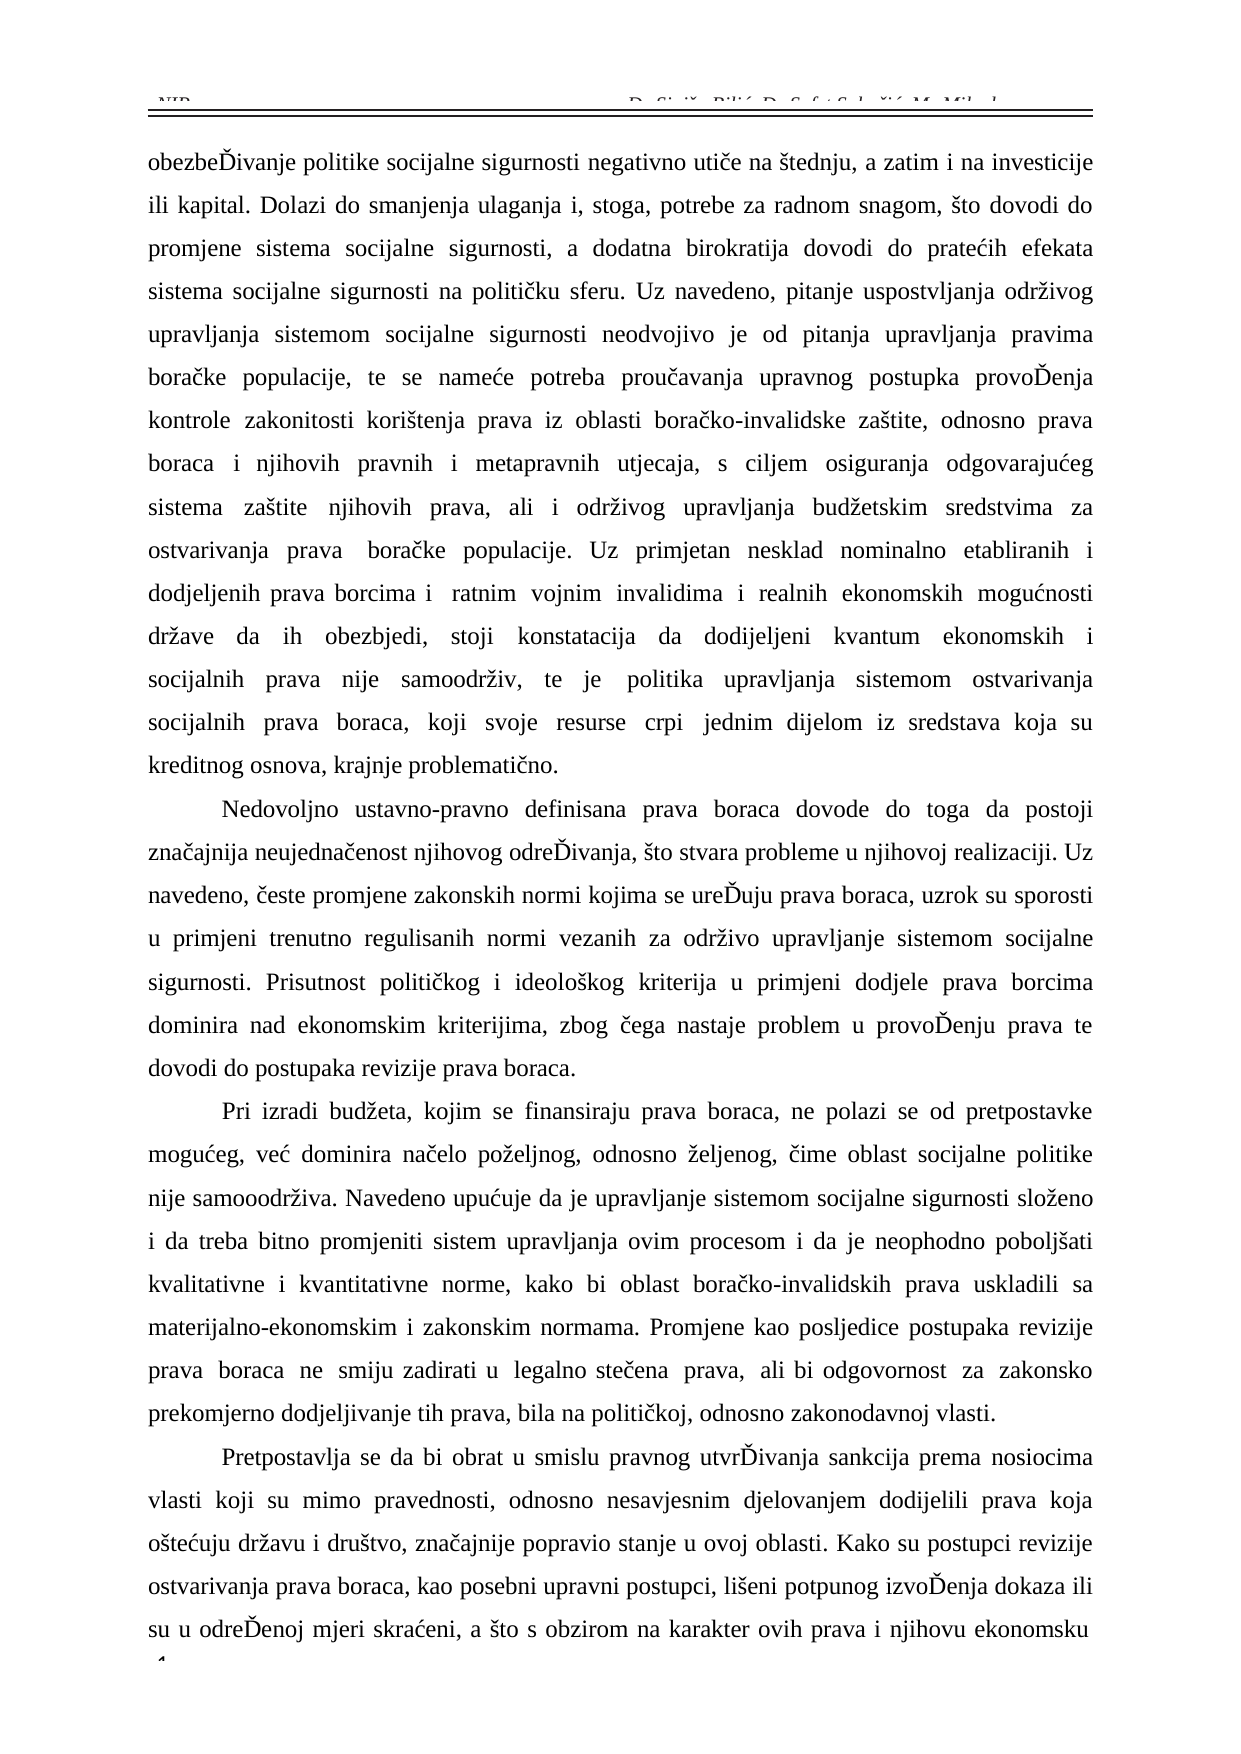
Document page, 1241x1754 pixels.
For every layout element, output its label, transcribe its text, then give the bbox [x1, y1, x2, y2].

text Pretpostavlja se da bi obrat u smislu pravnog utvrĎivanja sankcija prema nosiocima vlasti koji su mimo pravednosti, odnosno nesavjesnim djelovanjem dodijelili prava koja oštećuju državu i društvo, značajnije popravio stanje u ovoj oblasti. Kako su postupci revizije ostvarivanja prava boraca, kao posebni upravni postupci, lišeni potpunog izvoĎenja dokaza ili su u odreĎenoj mjeri skraćeni, a što s obzirom na karakter ovih prava i njihovu ekonomsku [148, 1442, 1093, 1643]
text obezbeĎivanje politike socijalne sigurnosti negativno utiče na štednju, a zatim i na investicije ili kapital. Dolazi do smanjenja ulaganja i, stoga, potrebe za radnom snagom, što dovodi do promjene sistema socijalne sigurnosti, a dodatna birokratija dovodi do pratećih efekata sistema socijalne sigurnosti na političku sferu. Uz navedeno, pitanje uspostvljanja održivog upravljanja sistemom socijalne sigurnosti neodvojivo je od pitanja upravljanja pravima boračke populacije, te se nameće potreba proučavanja upravnog postupka provoĎenja kontrole zakonitosti korištenja prava iz oblasti boračko-invalidske zaštite, odnosno prava boraca i njihovih pravnih i metapravnih utjecaja, s ciljem osiguranja odgovarajućeg sistema zaštite njihovih prava, ali i održivog upravljanja budžetskim sredstvima za ostvarivanja prava boračke populacije. Uz primjetan nesklad nominalno etabliranih i dodjeljenih prava borcima i ratnim vojnim invalidima i realnih ekonomskih mogućnosti države da ih obezbjedi, stoji konstatacija da dodijeljeni kvantum ekonomskih i socijalnih prava nije samoodrživ, te je politika upravljanja sistemom ostvarivanja socijalnih prava boraca, koji svoje resurse crpi jednim dijelom iz sredstava koja su kreditnog osnova, krajnje problematično. [148, 147, 1093, 779]
text Nedovoljno ustavno-pravno definisana prava boraca dovode do toga da postoji značajnija neujednačenost njihovog odreĎivanja, što stvara probleme u njihovoj realizaciji. Uz navedeno, česte promjene zakonskih normi kojima se ureĎuju prava boraca, uzrok su sporosti u primjeni trenutno regulisanih normi vezanih za održivo upravljanje sistemom socijalne sigurnosti. Prisutnost političkog i ideološkog kriterija u primjeni dodjele prava borcima dominira nad ekonomskim kriterijima, zbog čega nastaje problem u provoĎenju prava te dovodi do postupaka revizije prava boraca. [148, 794, 1093, 1082]
text Pri izradi budžeta, kojim se finansiraju prava boraca, ne polazi se od pretpostavke mogućeg, već dominira načelo poželjnog, odnosno željenog, čime oblast socijalne politike nije samooodrživa. Navedeno upućuje da je upravljanje sistemom socijalne sigurnosti složeno i da treba bitno promjeniti sistem upravljanja ovim procesom i da je neophodno poboljšati kvalitativne i kvantitativne norme, kako bi oblast boračko-invalidskih prava uskladili sa materijalno-ekonomskim i zakonskim normama. Promjene kao posljedice postupaka revizije prava boraca ne smiju zadirati u legalno stečena prava, ali bi odgovornost za zakonsko prekomjerno dodjeljivanje tih prava, bila na političkoj, odnosno zakonodavnoj vlasti. [148, 1096, 1093, 1427]
